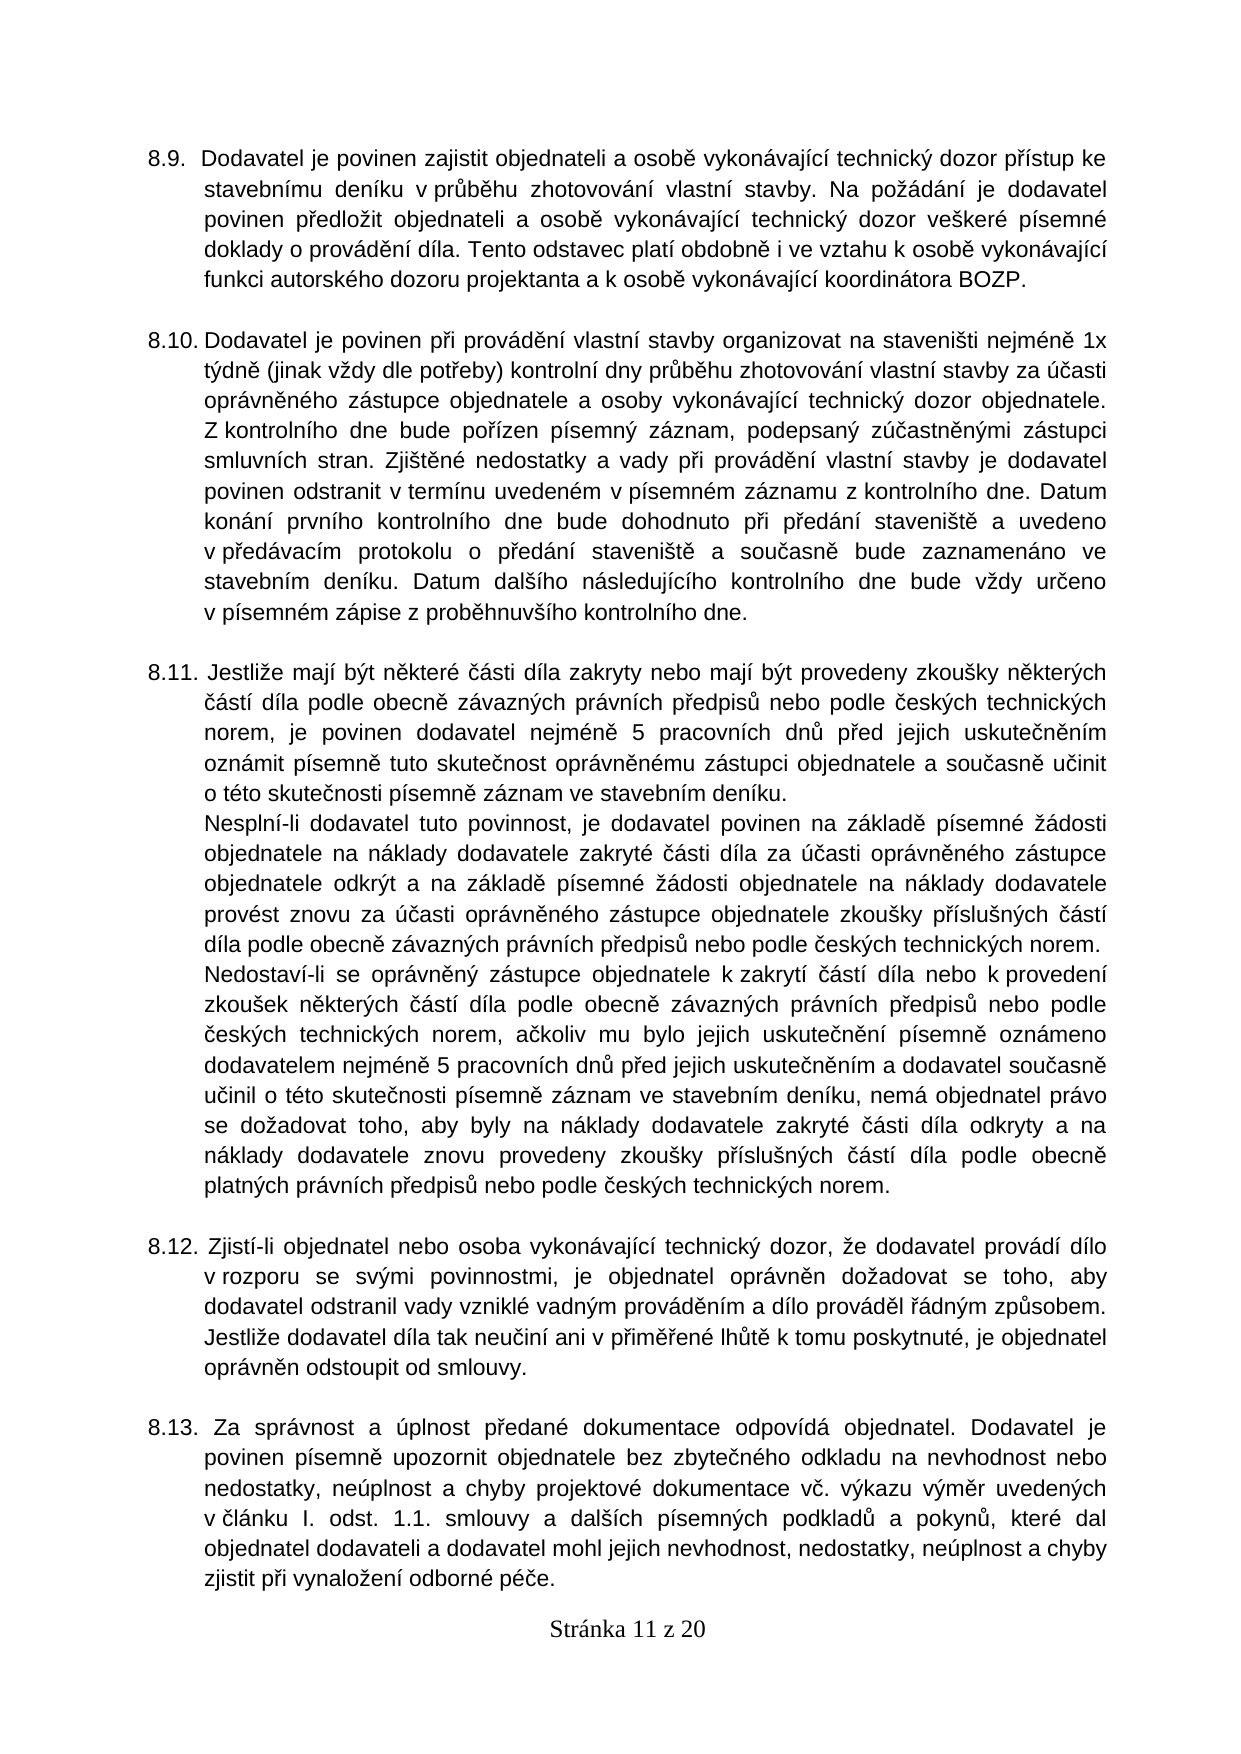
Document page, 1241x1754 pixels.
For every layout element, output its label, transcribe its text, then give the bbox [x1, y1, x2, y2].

list Jestliže mají být některé části díla zakryty nebo mají být provedeny zkoušky některých částí díla podle obecně závazných právních předpisů nebo podle českých technických norem, je povinen dodavatel nejméně 5 pracovních dnů před jejich uskutečněním oznámit písemně tuto skutečnost oprávněnému zástupci objednatele a současně učinit o této skutečnosti písemně záznam ve stavebním deníku. [148, 659, 1107, 806]
list Za správnost a úplnost předané dokumentace odpovídá objednatel. Dodavatel je povinen písemně upozornit objednatele bez zbytečného odkladu na nevhodnost nebo nedostatky, neúplnost a chyby projektové dokumentace vč. výkazu výměr uvedených v článku I. odst. 1.1. smlouvy a dalších písemných podkladů a pokynů, které dal objednatel dodavateli a dodavatel mohl jejich nevhodnost, nedostatky, neúplnost a chyby zjistit při vynaložení odborné péče. [148, 1414, 1107, 1592]
list Zjistí-li objednatel nebo osoba vykonávající technický dozor, že dodavatel provádí dílo v rozporu se svými povinnostmi, je objednatel oprávněn dožadovat se toho, aby dodavatel odstranil vady vzniklé vadným prováděním a dílo prováděl řádným způsobem. Jestliže dodavatel díla tak neučiní ani v přiměřené lhůtě k tomu poskytnuté, je objednatel oprávněn odstoupit od smlouvy. [148, 1233, 1107, 1380]
text Nedostaví-li se oprávněný zástupce objednatele k zakrytí částí díla nebo k provedení zkoušek některých částí díla podle obecně závazných právních předpisů nebo podle českých technických norem, ačkoliv mu bylo jejich uskutečnění písemně oznámeno dodavatelem nejméně 5 pracovních dnů před jejich uskutečněním a dodavatel současně učinil o této skutečnosti písemně záznam ve stavebním deníku, nemá objednatel právo se dožadovat toho, aby byly na náklady dodavatele zakryté části díla odkryty a na náklady dodavatele znovu provedeny zkoušky příslušných částí díla podle obecně platných právních předpisů nebo podle českých technických norem. [148, 961, 1107, 1199]
text Nesplní-li dodavatel tuto povinnost, je dodavatel povinen na základě písemné žádosti objednatele na náklady dodavatele zakryté části díla za účasti oprávněného zástupce objednatele odkrýt a na základě písemné žádosti objednatele na náklady dodavatele provést znovu za účasti oprávněného zástupce objednatele zkoušky příslušných částí díla podle obecně závazných právních předpisů nebo podle českých technických norem. [148, 810, 1107, 957]
list Dodavatel je povinen zajistit objednateli a osobě vykonávající technický dozor přístup ke stavebnímu deníku v průběhu zhotovování vlastní stavby. Na požádání je dodavatel povinen předložit objednateli a osobě vykonávající technický dozor veškeré písemné doklady o provádění díla. Tento odstavec platí obdobně i ve vztahu k osobě vykonávající funkci autorského dozoru projektanta a k osobě vykonávající koordinátora BOZP. [148, 145, 1107, 293]
text 8.10. Dodavatel je povinen při provádění vlastní stavby organizovat na staveništi nejméně 1x týdně (jinak vždy dle potřeby) kontrolní dny průběhu zhotovování vlastní stavby za účasti oprávněného zástupce objednatele a osoby vykonávající technický dozor objednatele. Z kontrolního dne bude pořízen písemný záznam, podepsaný zúčastněnými zástupci smluvních stran. Zjištěné nedostatky a vady při provádění vlastní stavby je dodavatel povinen odstranit v termínu uvedeném v písemném záznamu z kontrolního dne. Datum konání prvního kontrolního dne bude dohodnuto při předání staveniště a uvedeno v předávacím protokolu o předání staveniště a současně bude zaznamenáno ve stavebním deníku. Datum dalšího následujícího kontrolního dne bude vždy určeno v písemném zápise z proběhnuvšího kontrolního dne. [148, 327, 1107, 625]
